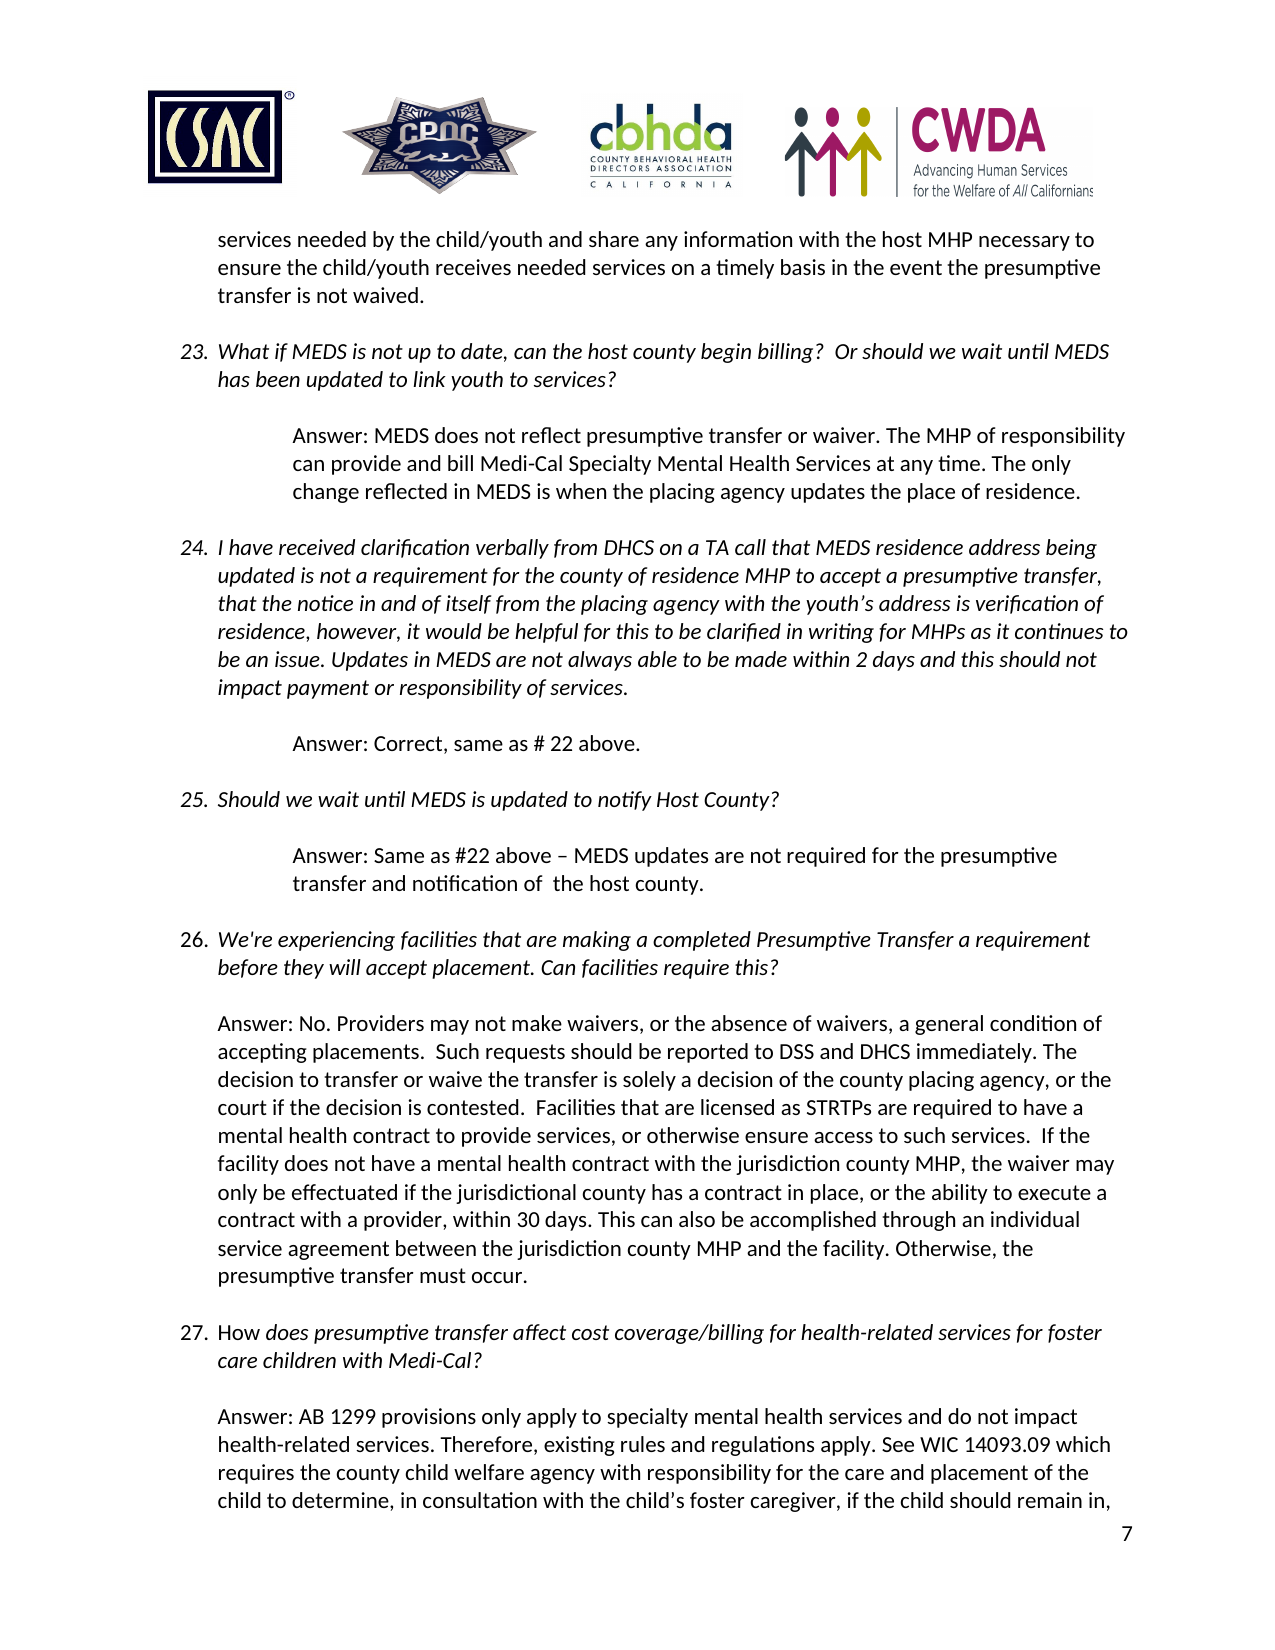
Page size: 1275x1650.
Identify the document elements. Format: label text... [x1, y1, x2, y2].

list What if MEDS is not up to date, can the host county begin billing? Or should we wait until MEDS has been updated to link youth to services? [180, 337, 1132, 421]
list We're experiencing facilities that are making a completed Presumptive Transfer a requirement before they will accept placement. Can facilities require this? [180, 925, 1132, 1009]
list Answer: No. Providers may not make waivers, or the absence of waivers, a general condition of accepting placements. Such requests should be reported to DSS and DHCS immediately. The decision to transfer or waive the transfer is solely a decision of the county placing agency, or the court if the decision is contested. Facilities that are licensed as STRTPs are required to have a mental health contract to provide services, or otherwise ensure access to such services. If the facility does not have a mental health contract with the jurisdiction county MHP, the waiver may only be effectuated if the jurisdictional county has a contract in place, or the ability to execute a contract with a provider, within 30 days. This can also be accomplished through an individual service agreement between the jurisdiction county MHP and the facility. Otherwise, the presumptive transfer must occur. [217, 1009, 1132, 1318]
list services needed by the child/youth and share any information with the host MHP necessary to ensure the child/youth receives needed services on a timely basis in the event the presumptive transfer is not waived. [217, 225, 1132, 309]
list Should we wait until MEDS is updated to notify Host County? [180, 785, 1132, 813]
list I have received clarification verbally from DHCS on a TA call that MEDS residence address being updated is not a requirement for the county of residence MHP to accept a presumptive transfer, that the notice in and of itself from the placing agency with the youth’s address is verification of residence, however, it would be helpful for this to be clarified in writing for MHPs as it continues to be an issue. Updates in MEDS are not always able to be made within 2 days and this should not impact payment or responsibility of services. [180, 533, 1132, 729]
list Answer: MEDS does not reflect presumptive transfer or waiver. The MHP of responsibility can provide and bill Medi-Cal Specialty Mental Health Services at any time. The only change reflected in MEDS is when the placing agency updates the place of residence. [292, 421, 1132, 533]
list Answer: Same as #22 above – MEDS updates are not required for the presumptive transfer and notification of the host county. [292, 813, 1132, 925]
list Answer: Correct, same as # 22 above. [292, 729, 1132, 785]
picture [580, 93, 744, 197]
picture [338, 94, 540, 197]
picture [142, 75, 297, 197]
picture [784, 107, 1093, 197]
list How does presumptive transfer affect cost coverage/billing for health-related services for foster care children with Medi-Cal? [180, 1318, 1132, 1402]
